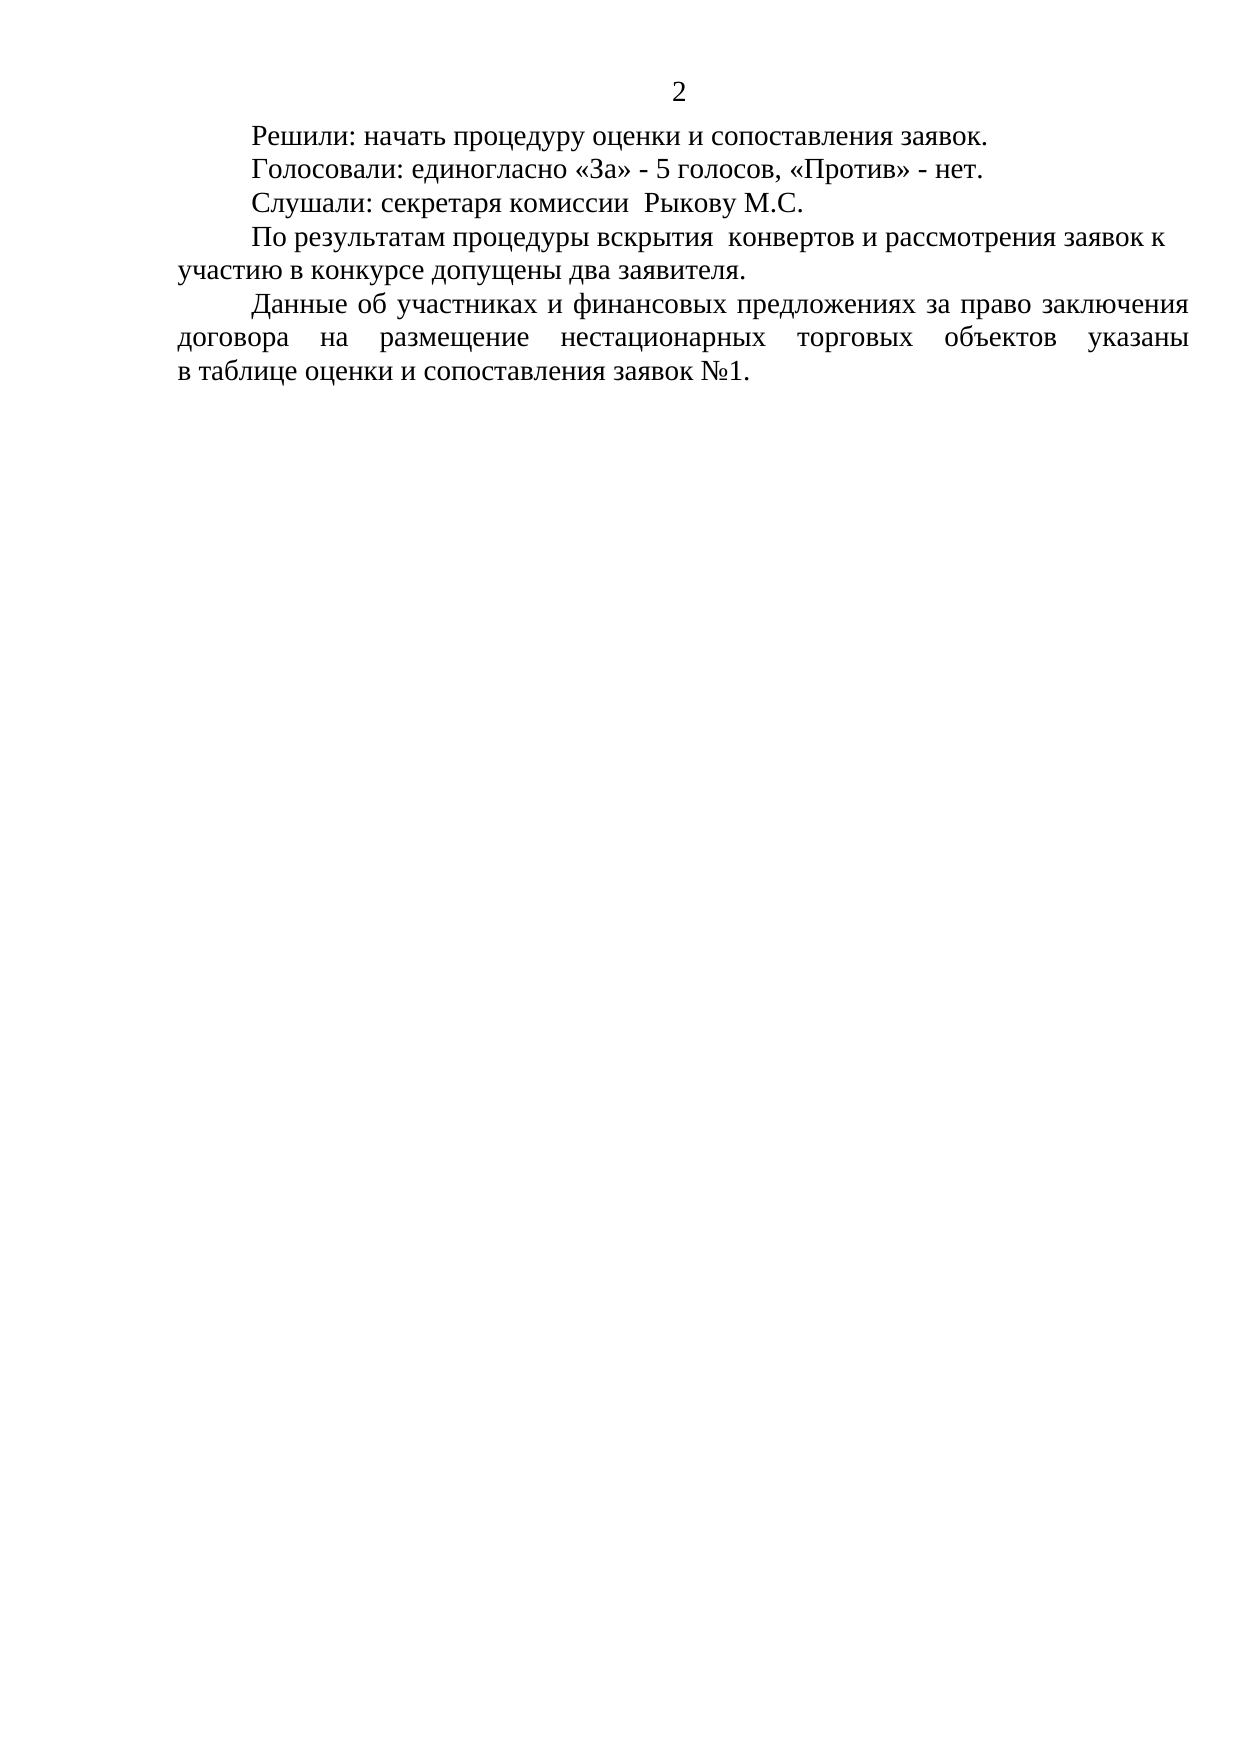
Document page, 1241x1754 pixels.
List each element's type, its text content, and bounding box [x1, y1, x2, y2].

text Данные об участниках и финансовых предложениях за право заключения договора на размещение нестационарных торговых объектов указаны в таблице оценки и сопоставления заявок №1. [177, 286, 1190, 386]
text По результатам процедуры вскрытия конвертов и рассмотрения заявок к участию в конкурсе допущены два заявителя. [177, 219, 1181, 286]
text Голосовали: единогласно «За» - 5 голосов, «Против» - нет. [177, 152, 1190, 185]
text Слушали: секретаря комиссии Рыкову М.С. [177, 185, 1181, 219]
text Решили: начать процедуру оценки и сопоставления заявок. [177, 118, 1190, 152]
